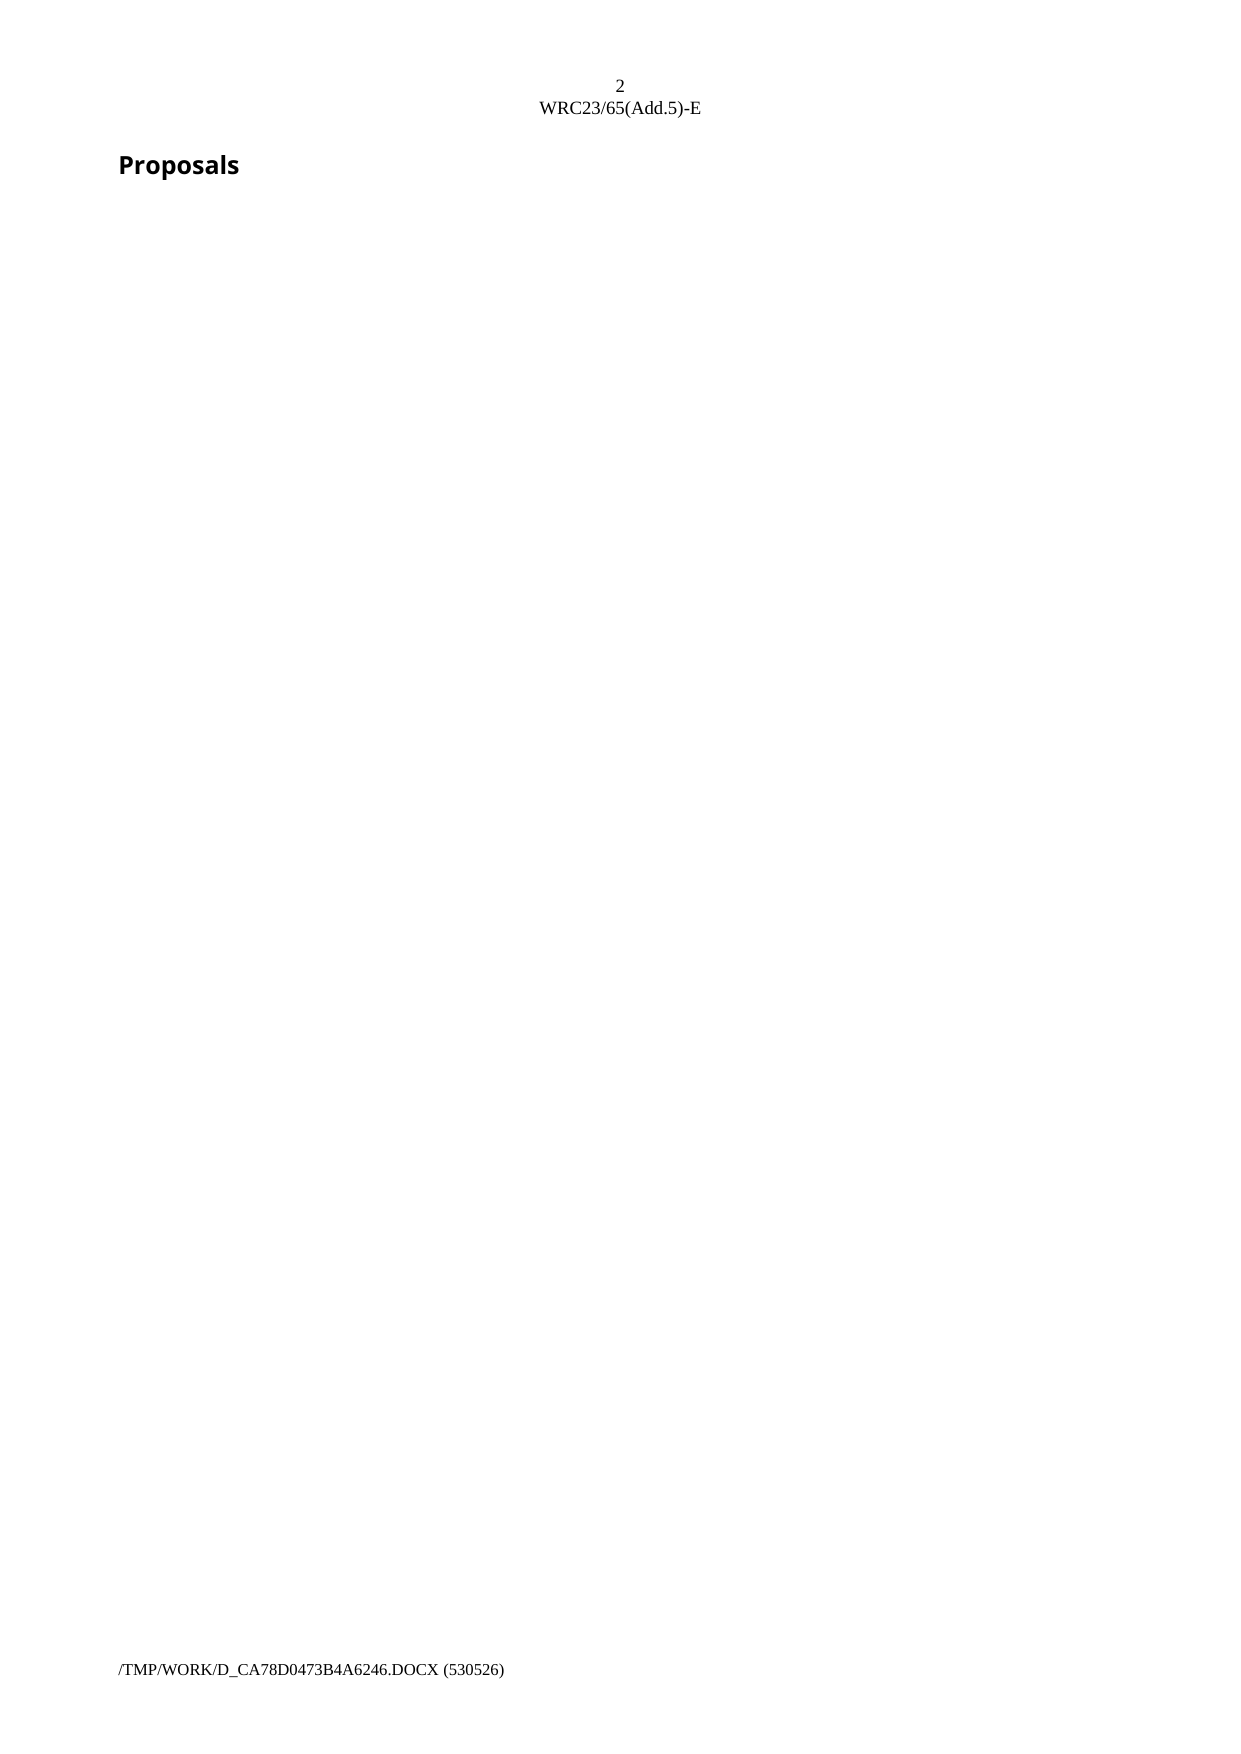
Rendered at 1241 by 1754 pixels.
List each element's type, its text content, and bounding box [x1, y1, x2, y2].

subtitle Proposals [118, 148, 1122, 182]
